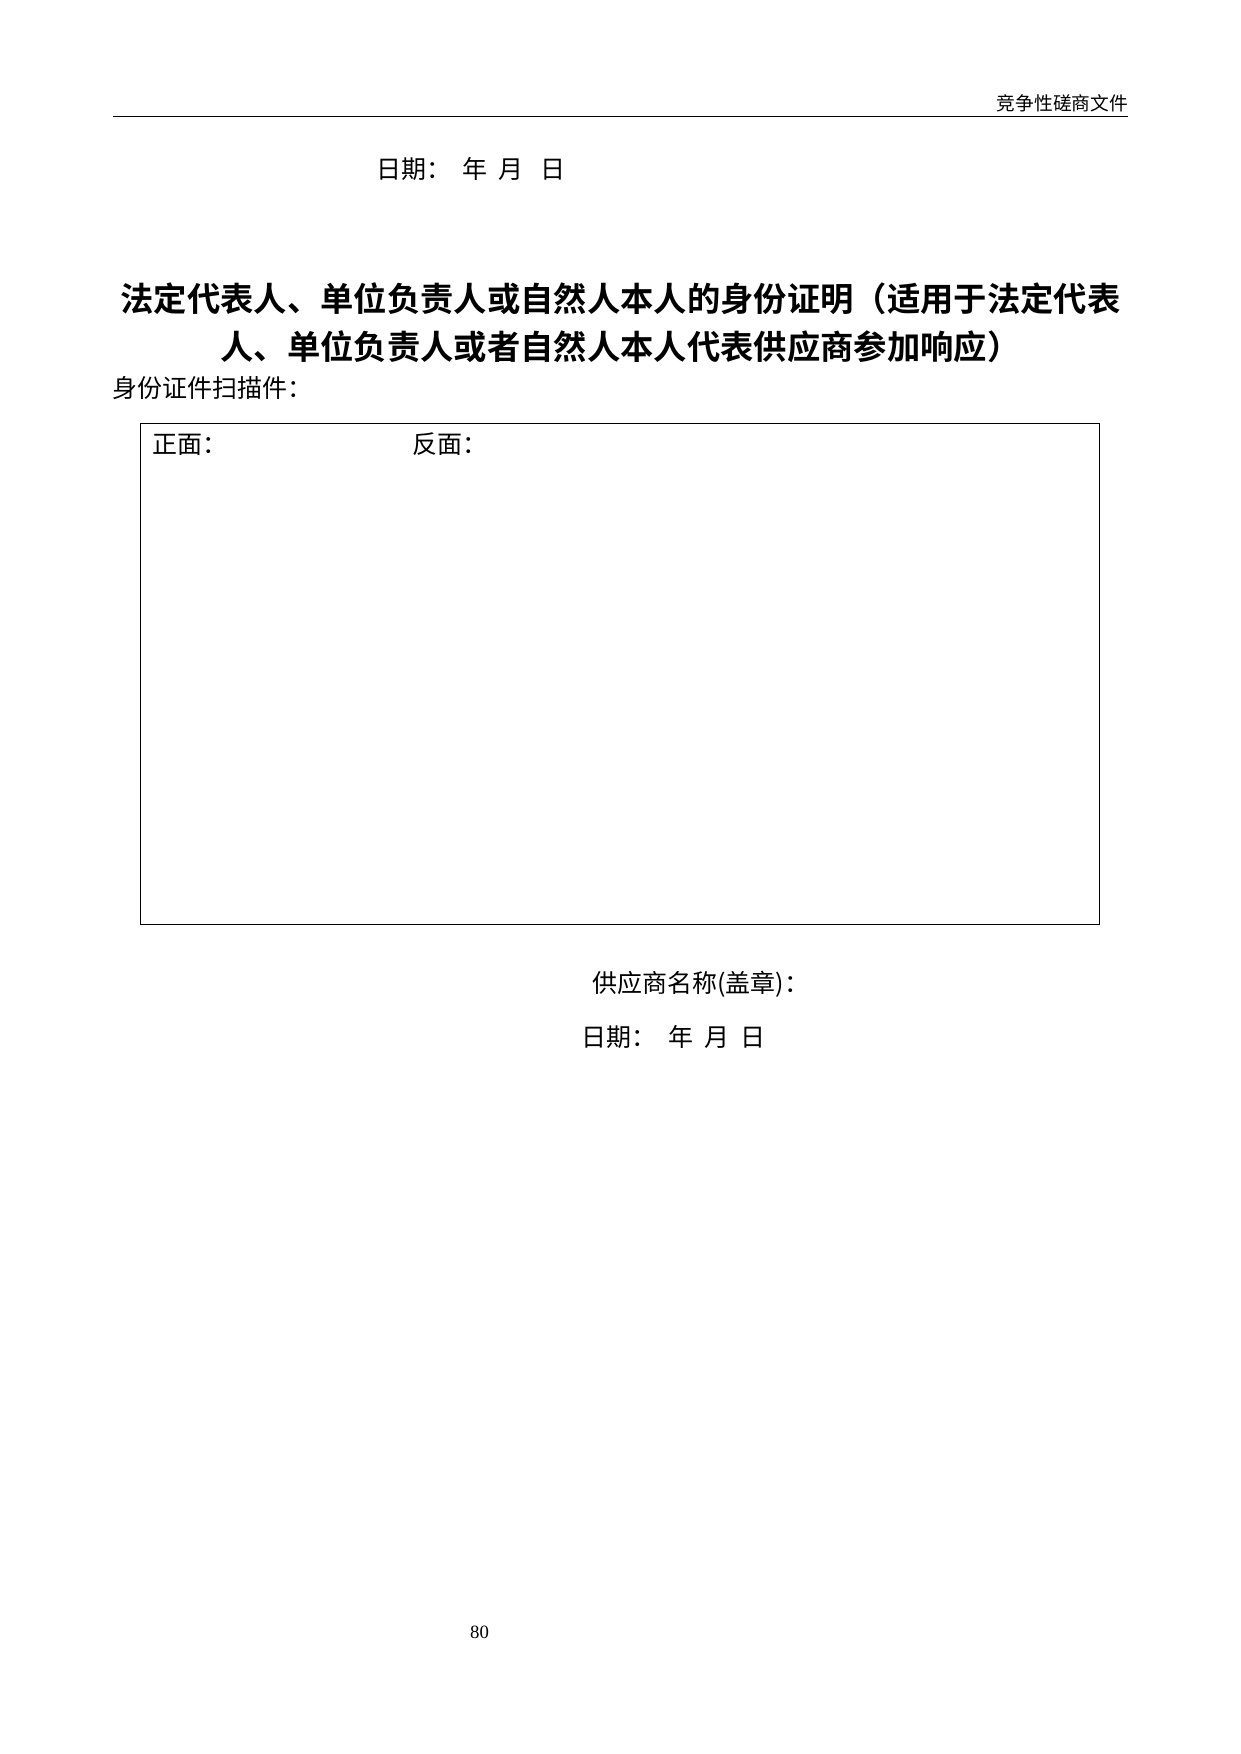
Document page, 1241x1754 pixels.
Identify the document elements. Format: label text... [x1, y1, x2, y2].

text 日期： 年 月 日 [112, 150, 1128, 186]
text 日期： 年 月 日 [112, 1018, 1128, 1054]
text 供应商名称(盖章)： [112, 963, 1128, 999]
text 法定代表人、单位负责人或自然人本人的身份证明（适用于法定代表人、单位负责人或者自然人本人代表供应商参加响应） [112, 272, 1128, 369]
text 身份证件扫描件： [112, 369, 1128, 405]
table_header 正面： 反面： [141, 424, 1099, 924]
